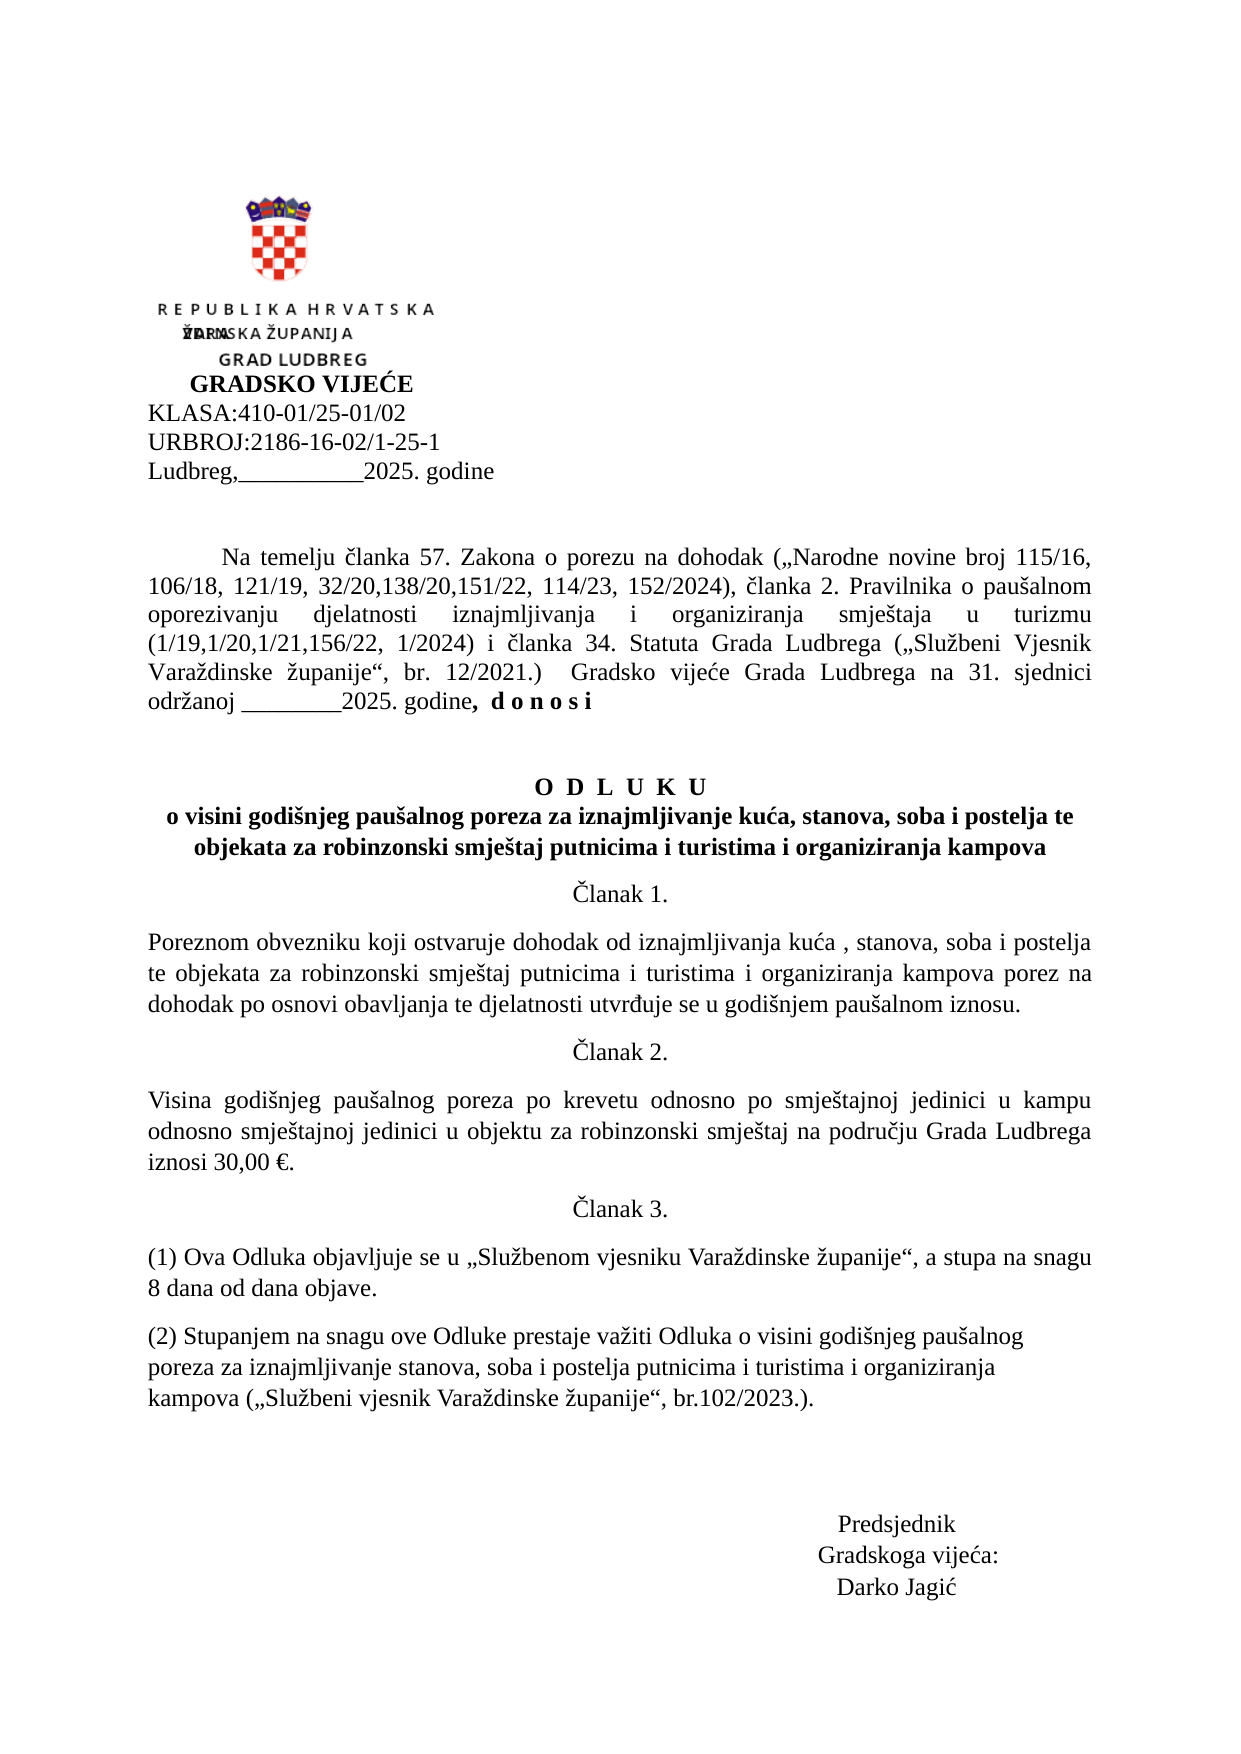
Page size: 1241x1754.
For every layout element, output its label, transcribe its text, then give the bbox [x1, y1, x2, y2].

text Članak 3. [148, 1194, 1093, 1223]
text Ludbreg,__________2025. godine [148, 456, 1093, 484]
text (2) Stupanjem na snagu ove Odluke prestaje važiti Odluka o visini godišnjeg paušalnog poreza za iznajmljivanje stanova, soba i postelja putnicima i turistima i organiziranja kampova („Službeni vjesnik Varaždinske županije“, br.102/2023.). [148, 1321, 1093, 1412]
text Poreznom obvezniku koji ostvaruje dohodak od iznajmljivanja kuća , stanova, soba i postelja te objekata za robinzonski smještaj putnicima i turistima i organiziranja kampova porez na dohodak po osnovi obavljanja te djelatnosti utvrđuje se u godišnjem paušalnom iznosu. [148, 927, 1093, 1018]
text Članak 2. [148, 1037, 1093, 1066]
text (1) Ova Odluka objavljuje se u „Službenom vjesniku Varaždinske županije“, a stupa na snagu 8 dana od dana objave. [148, 1242, 1093, 1302]
text Predsjednik Gradskoga vijeća: [148, 1509, 1093, 1569]
text KLASA:410-01/25-01/02 [148, 398, 1093, 427]
text Darko Jagić [148, 1572, 1093, 1600]
text Visina godišnjeg paušalnog poreza po krevetu odnosno po smještajnoj jedinici u kampu odnosno smještajnoj jedinici u objektu za robinzonski smještaj na području Grada Ludbrega iznosi 30,00 €. [148, 1085, 1093, 1176]
text Na temelju članka 57. Zakona o porezu na dohodak („Narodne novine broj 115/16, 106/18, 121/19, 32/20,138/20,151/22, 114/23, 152/2024), članka 2. Pravilnika o paušalnom oporezivanju djelatnosti iznajmljivanja i organiziranja smještaja u turizmu (1/19,1/20,1/21,156/22, 1/2024) i članka 34. Statuta Grada Ludbrega („Službeni Vjesnik Varaždinske županije“, br. 12/2021.) Gradsko vijeće Grada Ludbrega na 31. sjednici održanoj ________2025. godine, d o n o s i [148, 542, 1093, 714]
text GRADSKO VIJEĆE [148, 369, 1093, 398]
text O D L U K U [148, 772, 1093, 801]
text URBROJ:2186-16-02/1-25-1 [148, 427, 1093, 456]
text o visini godišnjeg paušalnog poreza za iznajmljivanje kuća, stanova, soba i postelja te objekata za robinzonski smještaj putnicima i turistima i organiziranja kampova [148, 801, 1093, 861]
text Članak 1. [148, 879, 1093, 908]
